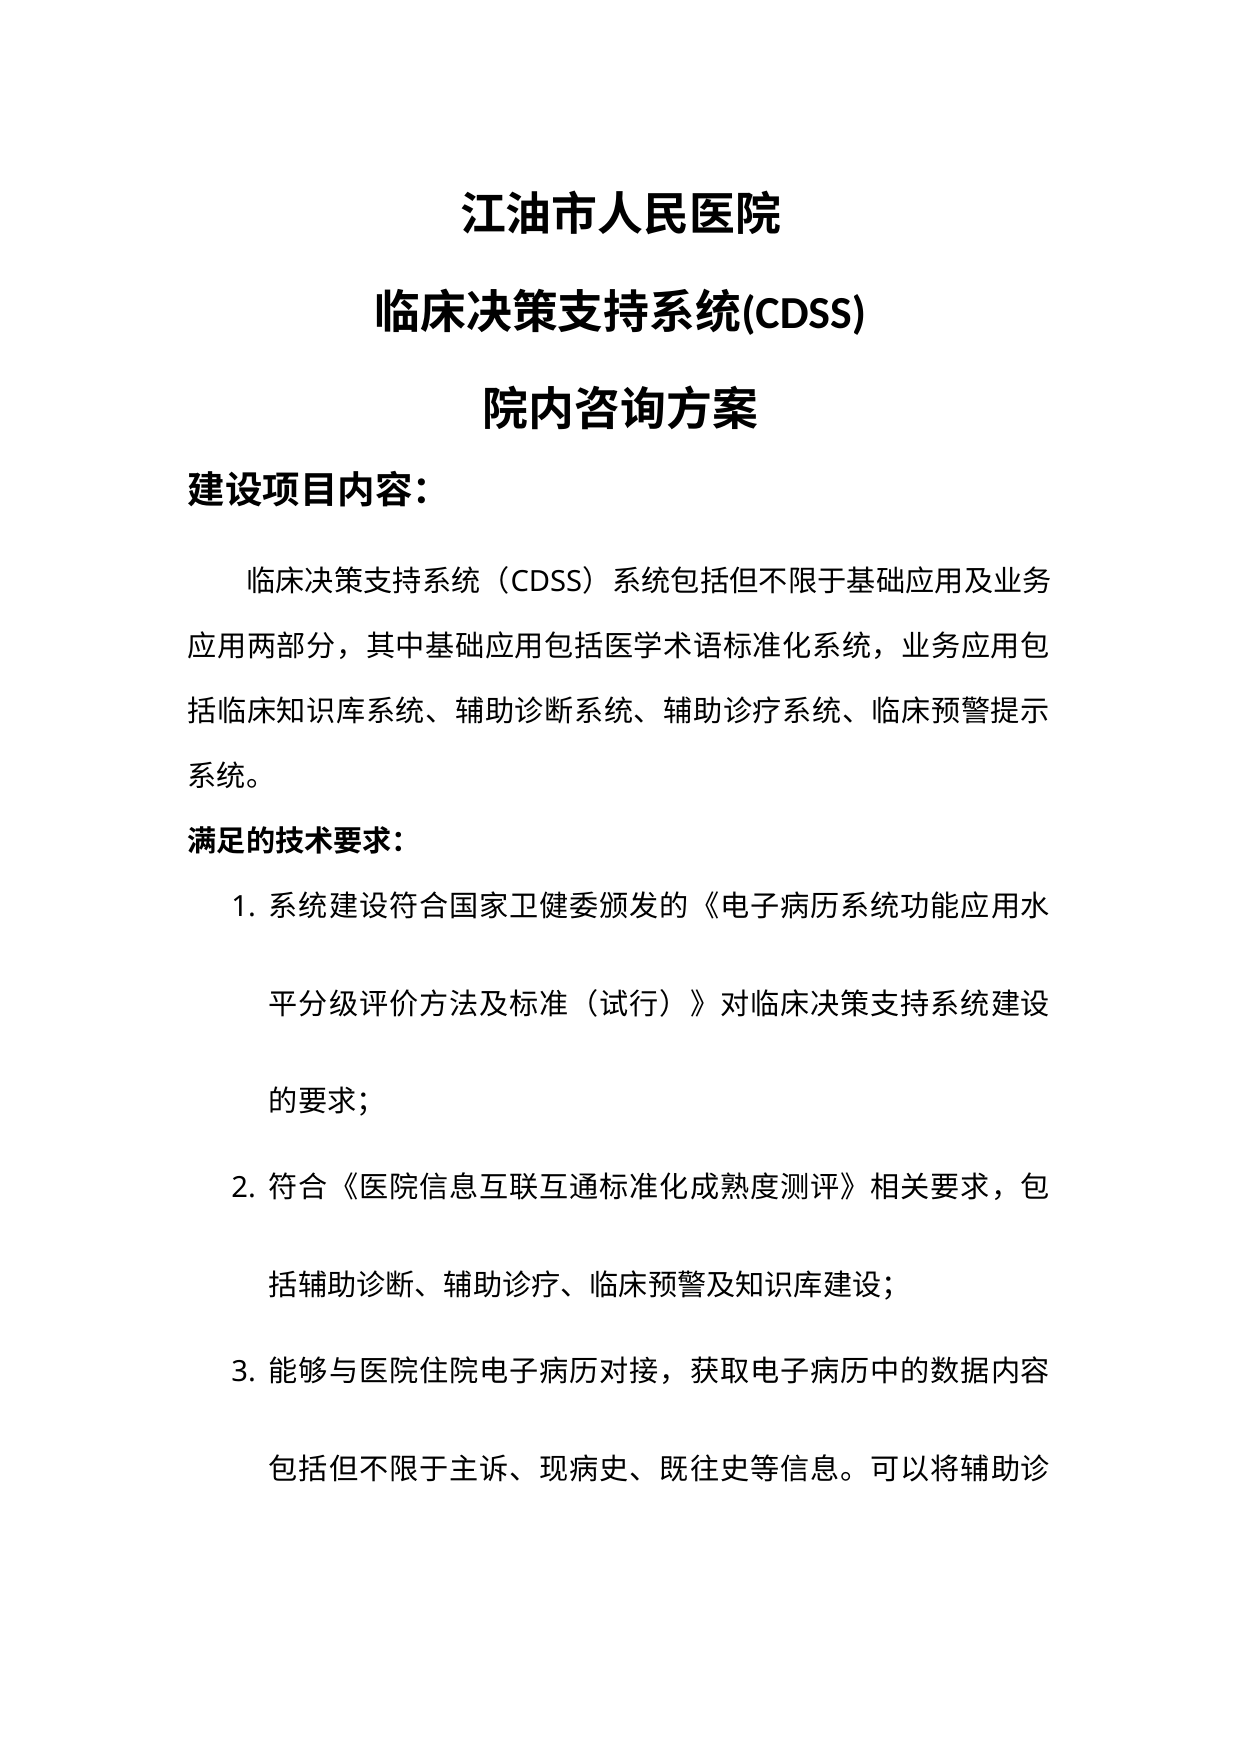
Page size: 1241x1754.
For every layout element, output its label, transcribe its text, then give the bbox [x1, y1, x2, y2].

text 江油市人民医院 [187, 162, 1053, 259]
list 系统建设符合国家卫健委颁发的《电子病历系统功能应用水平分级评价方法及标准（试行）》对临床决策支持系统建设的要求； [231, 872, 1053, 1132]
text 院内咨询方案 [187, 357, 1053, 454]
list 建设项目内容： [187, 454, 1053, 519]
text 临床决策支持系统(CDSS) [187, 259, 1053, 357]
text 满足的技术要求： [187, 807, 1053, 872]
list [231, 1336, 1053, 1499]
list 符合《医院信息互联互通标准化成熟度测评》相关要求，包括辅助诊断、辅助诊疗、临床预警及知识库建设； [231, 1153, 1053, 1315]
text 临床决策支持系统（CDSS）系统包括但不限于基础应用及业务应用两部分，其中基础应用包括医学术语标准化系统，业务应用包括临床知识库系统、辅助诊断系统、辅助诊疗系统、临床预警提示系统。 [187, 547, 1053, 807]
